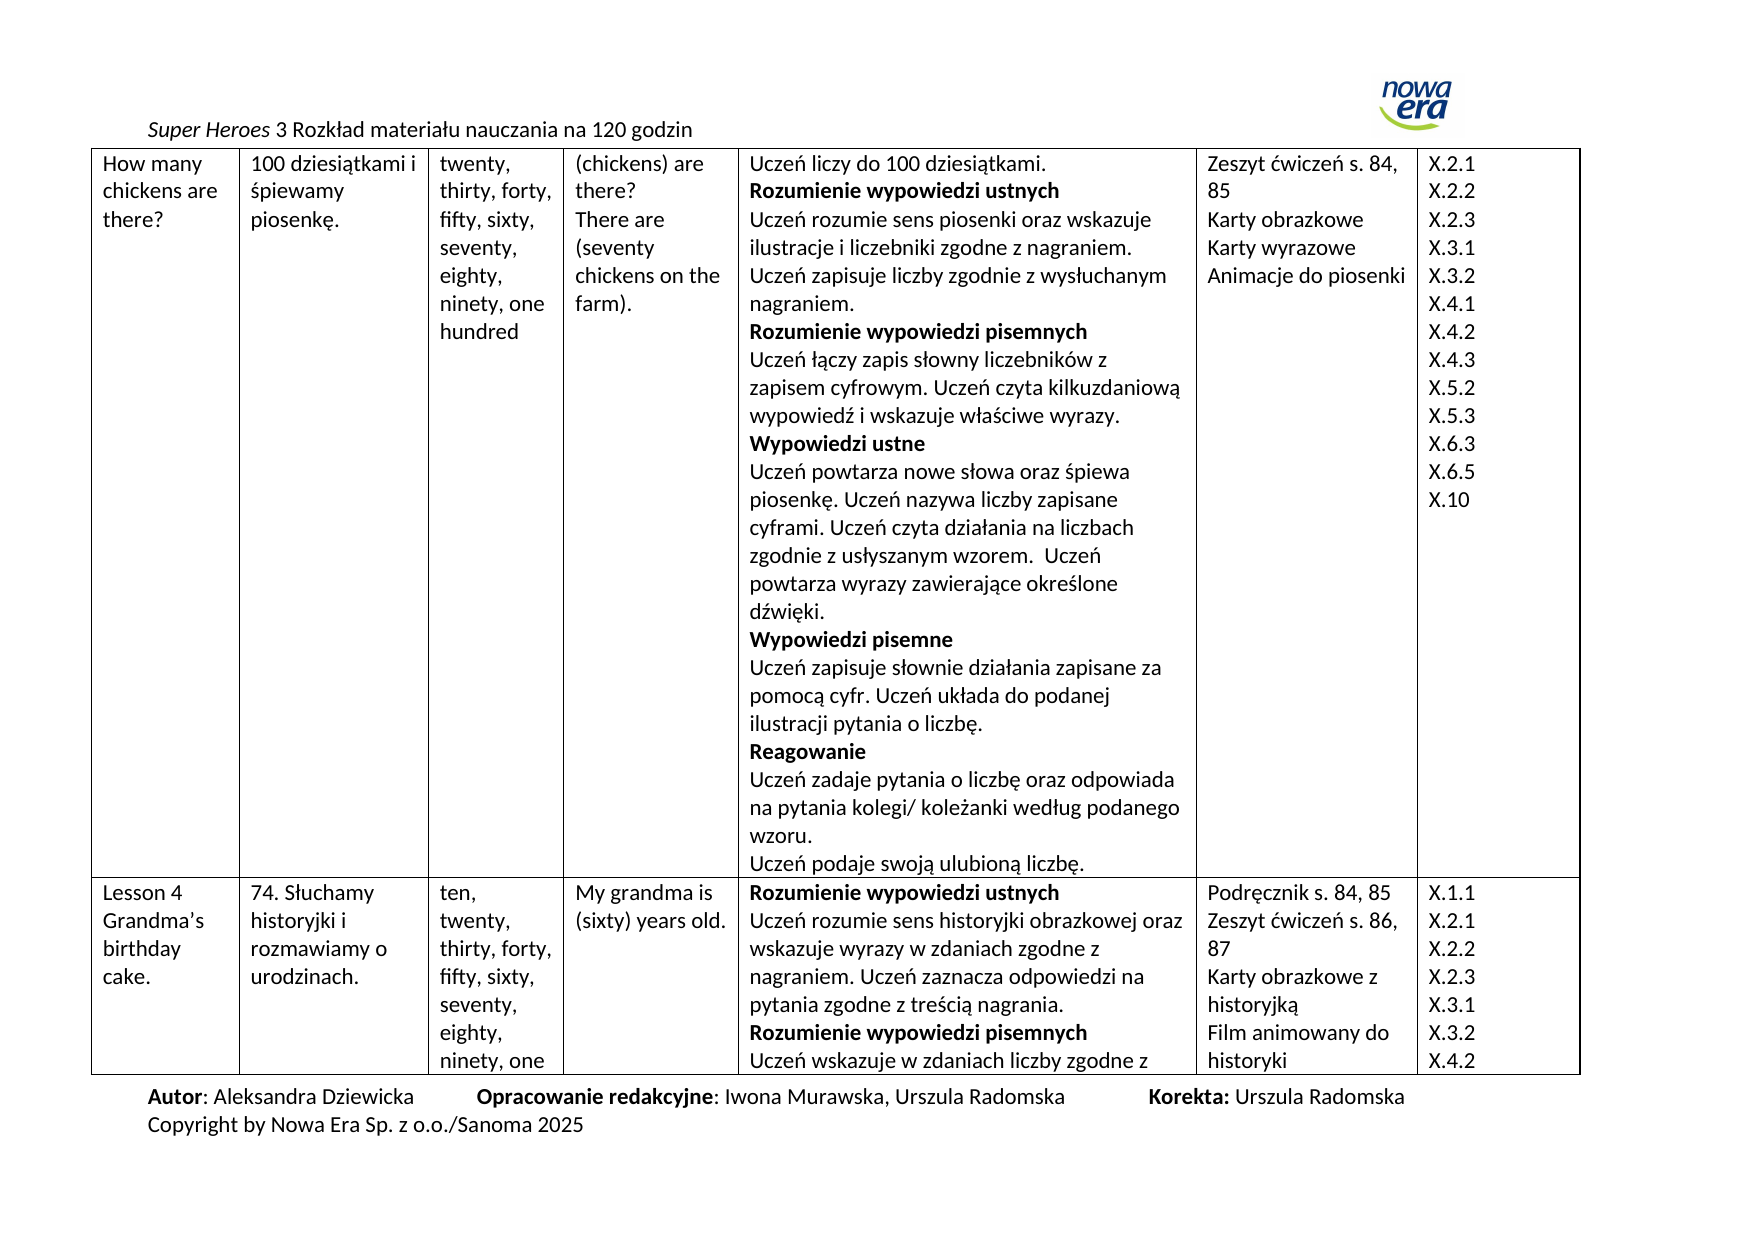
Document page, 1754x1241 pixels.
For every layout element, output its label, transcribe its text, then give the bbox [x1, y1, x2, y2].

table_cell Lesson 4 Grandma’s birthday cake. [92, 878, 239, 1074]
table_cell How many (chickens) are there? There are (seventy chickens on the farm). [564, 149, 738, 877]
table_cell ten, twenty, thirty, forty, fifty, sixty, seventy, eighty, ninety, one hundred [429, 149, 563, 877]
table_cell X.1.1 X.2.1 X.2.2 X.2.3 X.3.1 X.3.2 X.4.1 X.4.2 X.4.3 X.5.2 X.5.3 X.6.3 X.6.5 X.10 [1418, 149, 1579, 877]
table_cell 74. Słuchamy historyjki i rozmawiamy o urodzinach. [240, 878, 428, 1074]
table_cell 73. Liczymy do 100 dziesiątkami i śpiewamy piosenkę. [240, 149, 428, 877]
table_cell Lesson 3 How many chickens are there? [92, 149, 239, 877]
table_cell X.1.1 X.2.1 X.2.2 X.2.3 X.3.1 X.3.2 X.4.2 X.4.3 X.5.2 X.5.3 X.6.5 X.10 [1418, 878, 1579, 1074]
table_cell Podręcznik s. 82, 83 Zeszyt ćwiczeń s. 84, 85 Karty obrazkowe Karty wyrazowe Animacje do piosenki [1197, 149, 1417, 877]
table_cell My grandma is (sixty) years old. [564, 878, 738, 1074]
picture [1371, 73, 1465, 138]
table_cell Podręcznik s. 84, 85 Zeszyt ćwiczeń s. 86, 87 Karty obrazkowe z historyjką Film animowany do historyki [1197, 878, 1417, 1074]
table_cell ten, twenty, thirty, forty, fifty, sixty, seventy, eighty, ninety, one hundred [429, 878, 563, 1074]
